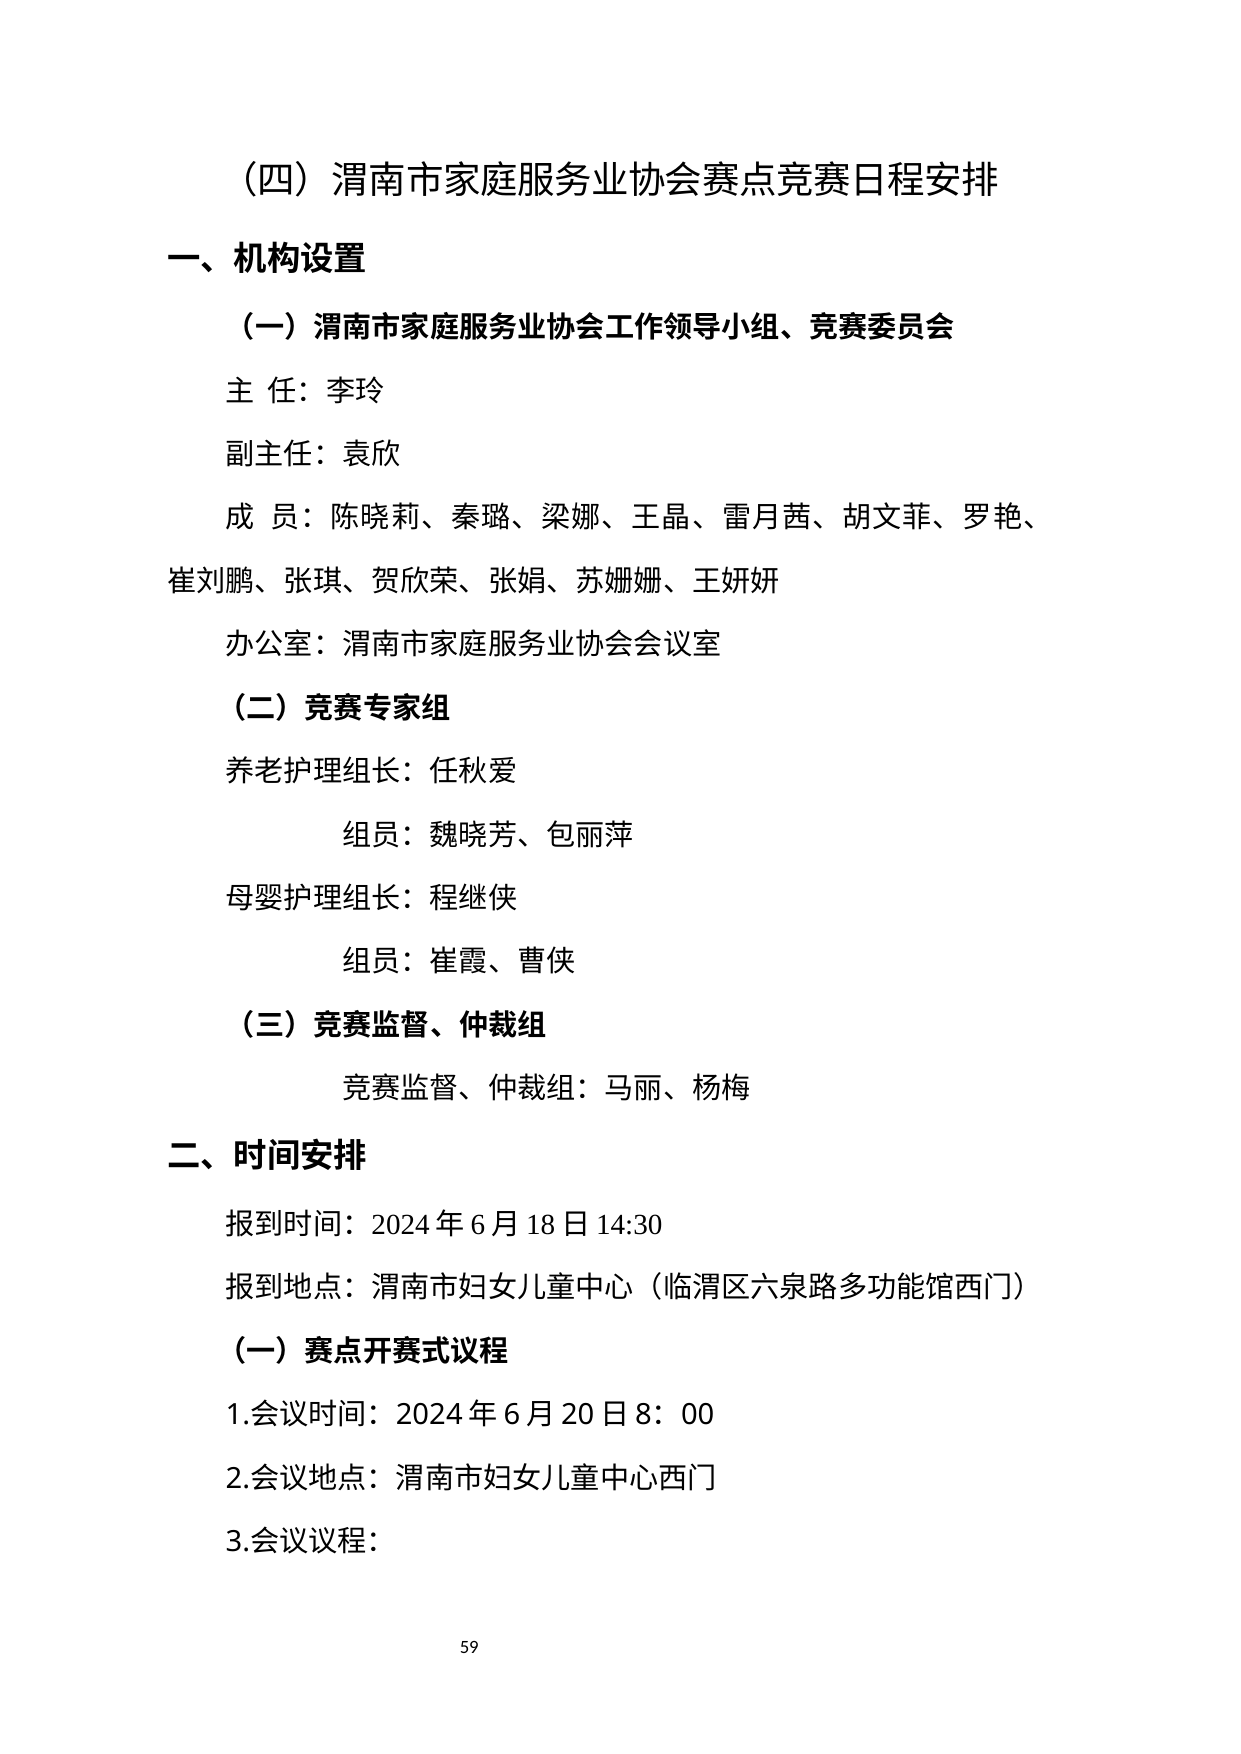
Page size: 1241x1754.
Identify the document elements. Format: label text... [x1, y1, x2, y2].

text 组员：崔霞、曹侠 [167, 938, 1052, 980]
text 1.会议时间：2024年6月20日8：00 [167, 1391, 1052, 1433]
subtitle 一、机构设置 [167, 231, 1052, 279]
text 竞赛监督、仲裁组：马丽、杨梅 [167, 1065, 1052, 1107]
text 办公室：渭南市家庭服务业协会会议室 [167, 621, 1052, 663]
text 组员：魏晓芳、包丽萍 [167, 811, 1052, 853]
text （二）竞赛专家组 [217, 684, 1052, 727]
subtitle 二、时间安排 [167, 1128, 1052, 1177]
text 副主任：袁欣 [167, 431, 1052, 473]
text 主 任：李玲 [167, 367, 1052, 409]
text （一）渭南市家庭服务业协会工作领导小组、竞赛委员会 [167, 304, 1052, 346]
text 报到时间：2024年6月18日14:30 [167, 1201, 1052, 1243]
text 成 员：陈晓莉、秦璐、梁娜、王晶、雷月茜、胡文菲、罗艳、崔刘鹏、张琪、贺欣荣、张娟、苏姗姗、王妍妍 [167, 494, 1052, 600]
text 2.会议地点：渭南市妇女儿童中心西门 [167, 1454, 1052, 1497]
text 养老护理组长：任秋爱 [167, 748, 1052, 790]
text 报到地点：渭南市妇女儿童中心（临渭区六泉路多功能馆西门） [167, 1264, 1052, 1306]
list 赛点开赛式议程 [217, 1327, 1052, 1370]
text （三）竞赛监督、仲裁组 [167, 1001, 1052, 1044]
text 母婴护理组长：程继侠 [167, 874, 1052, 917]
list （四）渭南市家庭服务业协会赛点竞赛日程安排 [167, 150, 1052, 204]
text 3.会议议程： [167, 1518, 1052, 1560]
